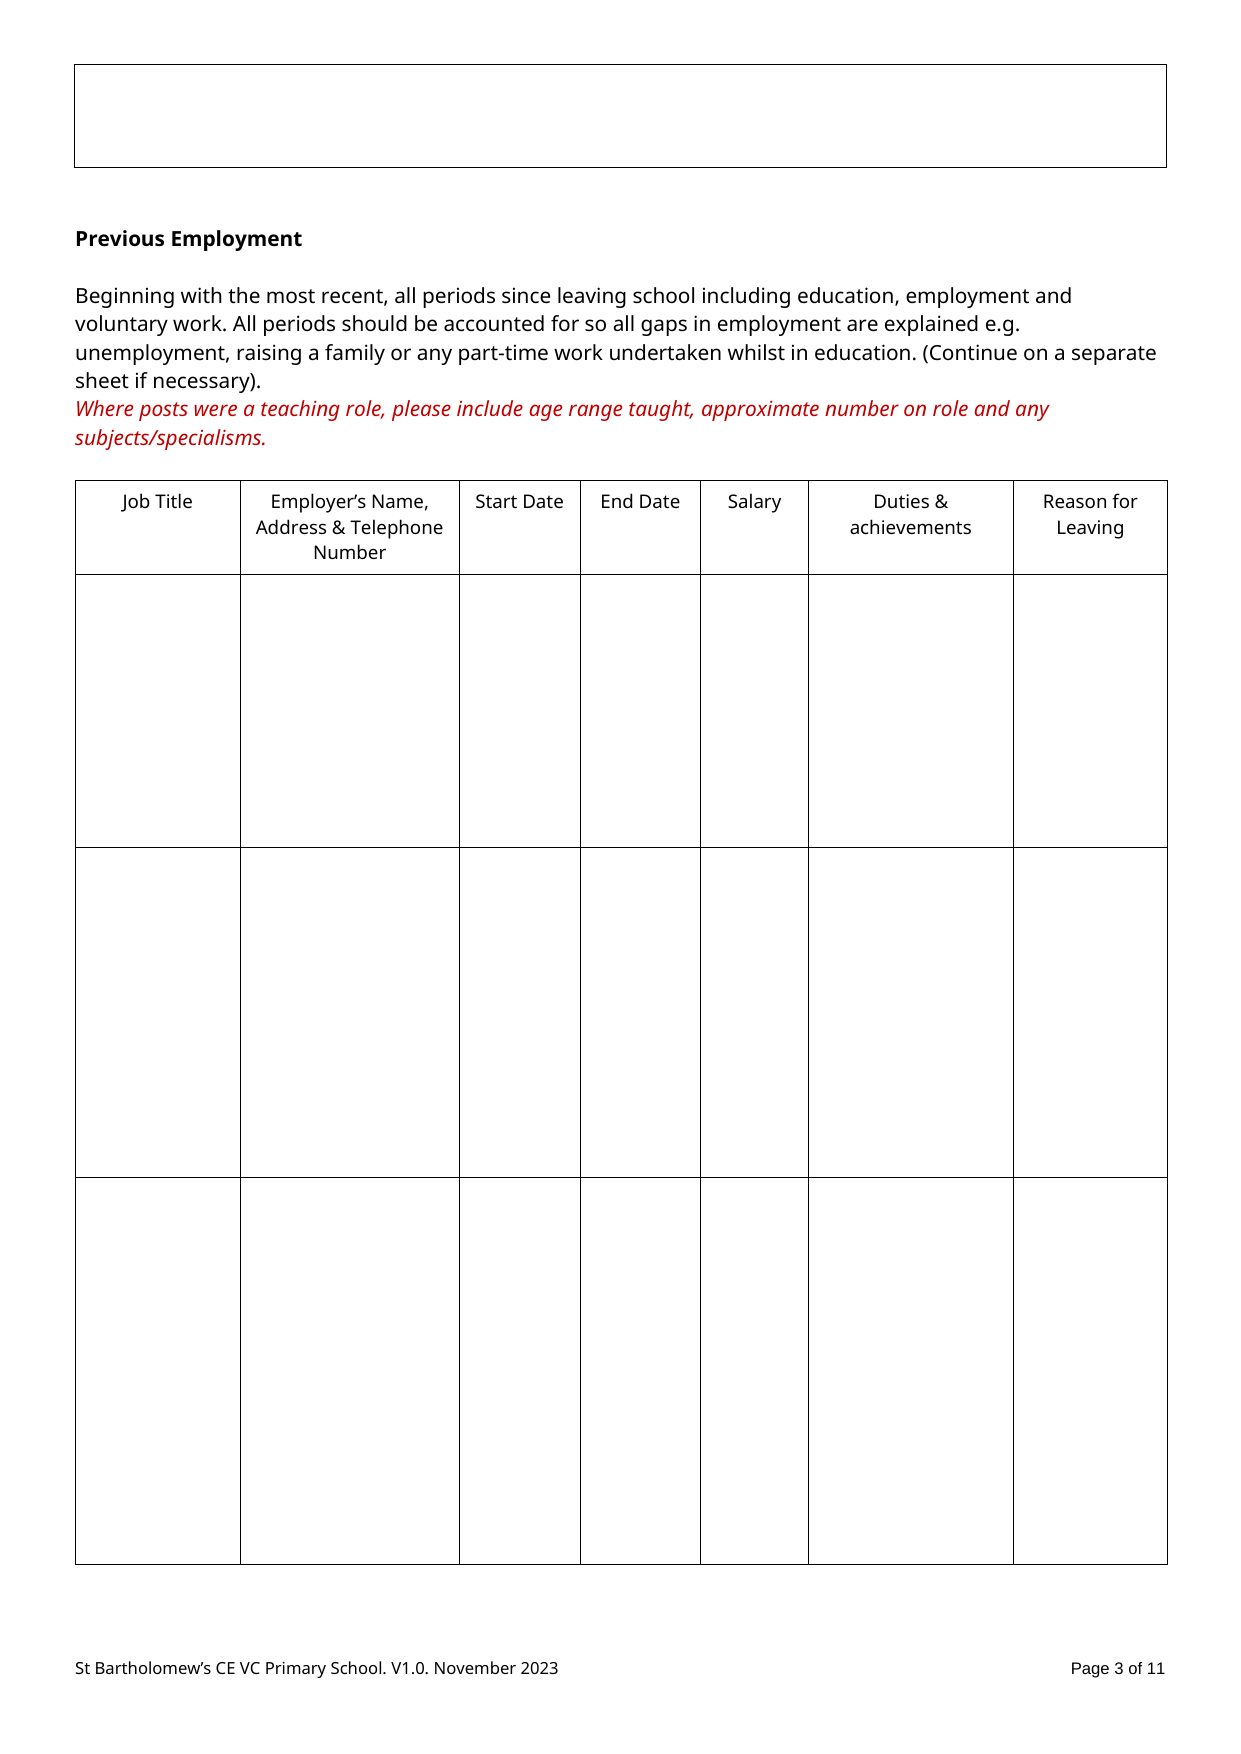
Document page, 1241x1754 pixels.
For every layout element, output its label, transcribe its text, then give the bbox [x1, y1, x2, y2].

table_header Reason for Leaving [1014, 481, 1167, 573]
table_cell [701, 575, 808, 847]
table_cell [581, 848, 700, 1177]
table_cell [460, 1178, 580, 1563]
table_header Job Title [76, 481, 240, 573]
table_cell [809, 848, 1013, 1177]
text Previous Employment [75, 224, 1165, 252]
table_cell [76, 1178, 240, 1563]
table_header Employer’s Name, Address & Telephone Number [241, 481, 459, 573]
table_cell [241, 575, 459, 847]
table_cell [75, 65, 1166, 166]
table_cell [76, 848, 240, 1177]
text Beginning with the most recent, all periods since leaving school including education, employment and voluntary work. All periods should be accounted for so all gaps in employment are explained e.g. unemployment, raising a family or any part-time work undertaken whilst in education. (Continue on a separate sheet if necessary). [75, 281, 1165, 394]
table_cell [581, 575, 700, 847]
table_cell [581, 1178, 700, 1563]
text Where posts were a teaching role, please include age range taught, approximate number on role and any subjects/specialisms. [75, 394, 1165, 451]
table_cell [241, 848, 459, 1177]
table_cell [701, 1178, 808, 1563]
table_header Start Date [460, 481, 580, 573]
table_header Duties & achievements [809, 481, 1013, 573]
table_cell [701, 848, 808, 1177]
table_cell [809, 1178, 1013, 1563]
table_cell [460, 848, 580, 1177]
table_cell [76, 575, 240, 847]
table_header Salary [701, 481, 808, 573]
table_cell [241, 1178, 459, 1563]
table_cell [1014, 575, 1167, 847]
table_cell [1014, 1178, 1167, 1563]
table_cell [809, 575, 1013, 847]
table_header End Date [581, 481, 700, 573]
table_cell [1014, 848, 1167, 1177]
table_cell [460, 575, 580, 847]
